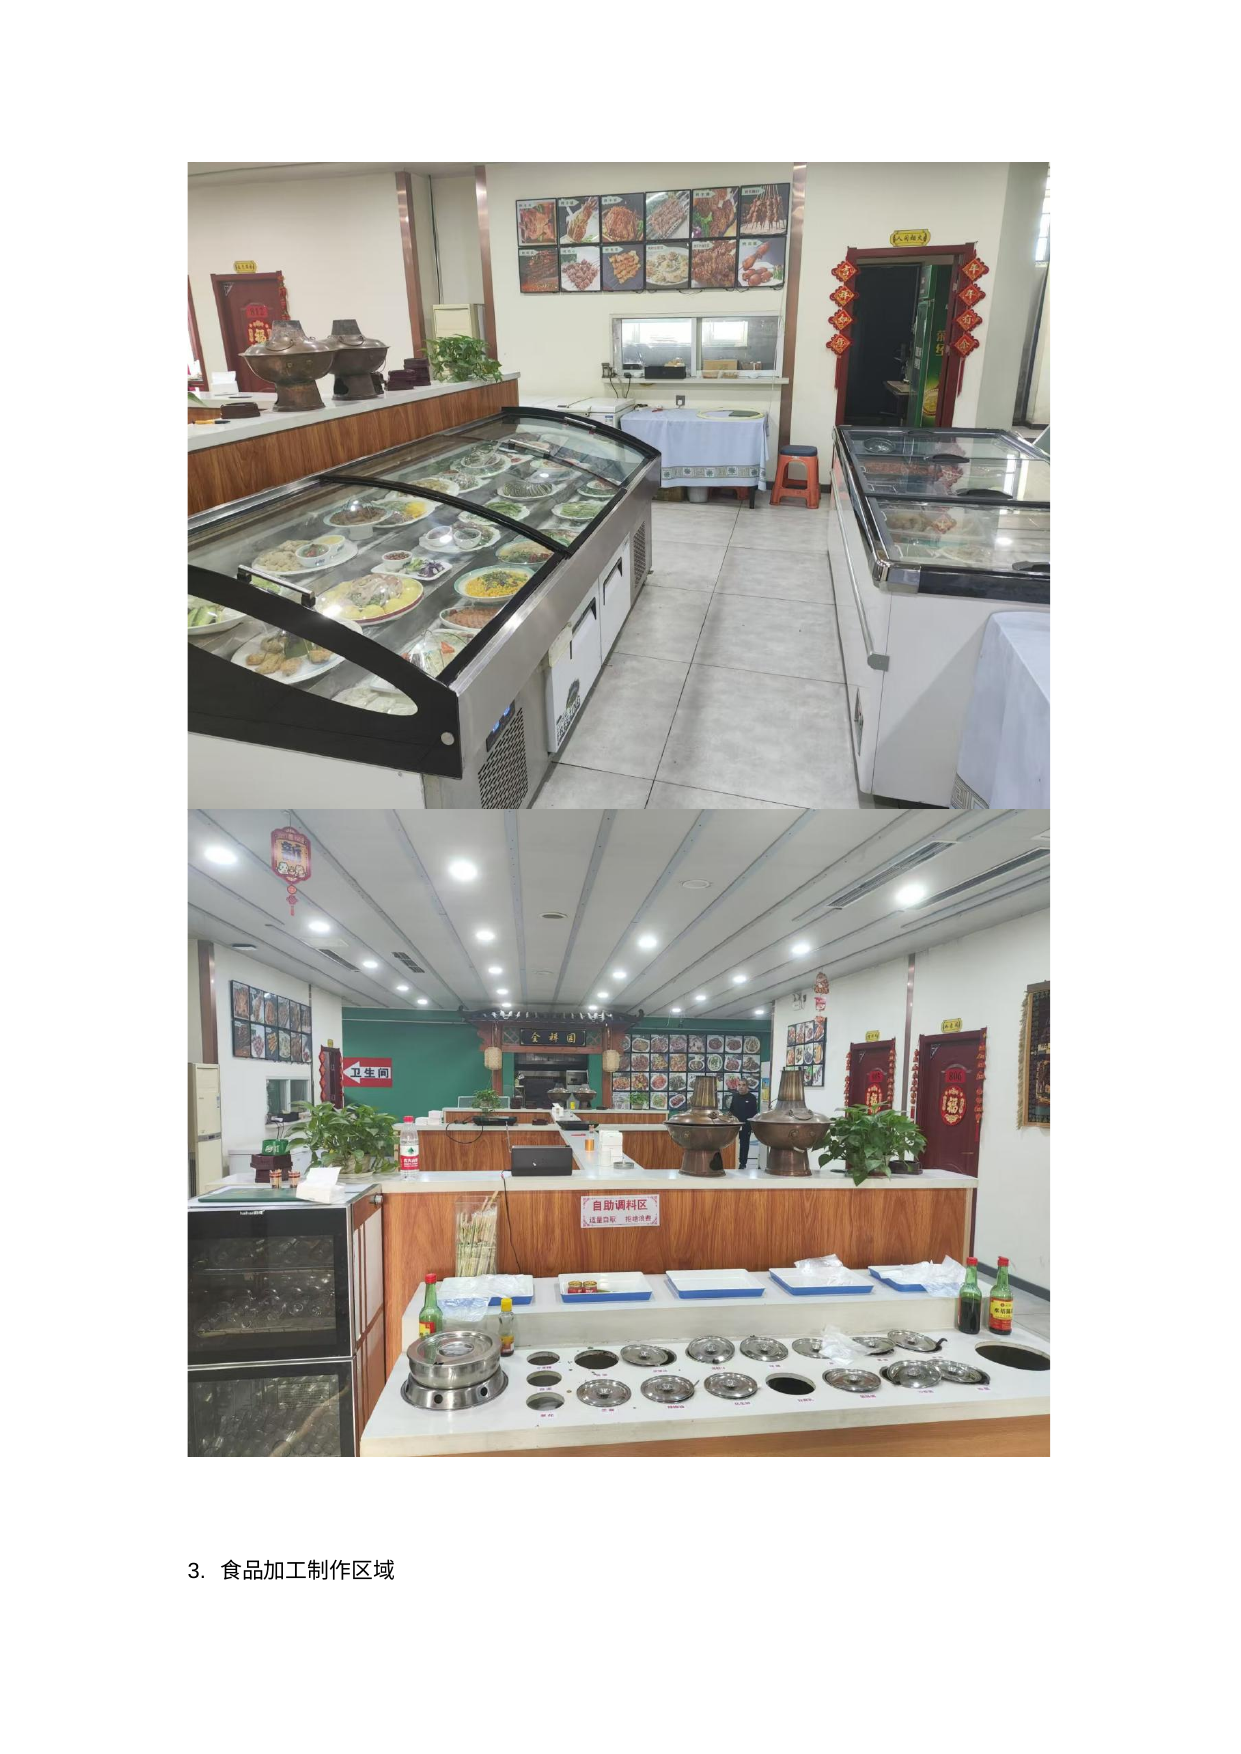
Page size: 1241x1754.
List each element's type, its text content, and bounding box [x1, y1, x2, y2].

list 食品加工制作区域 [187, 1558, 1053, 1583]
picture [187, 162, 1050, 1457]
